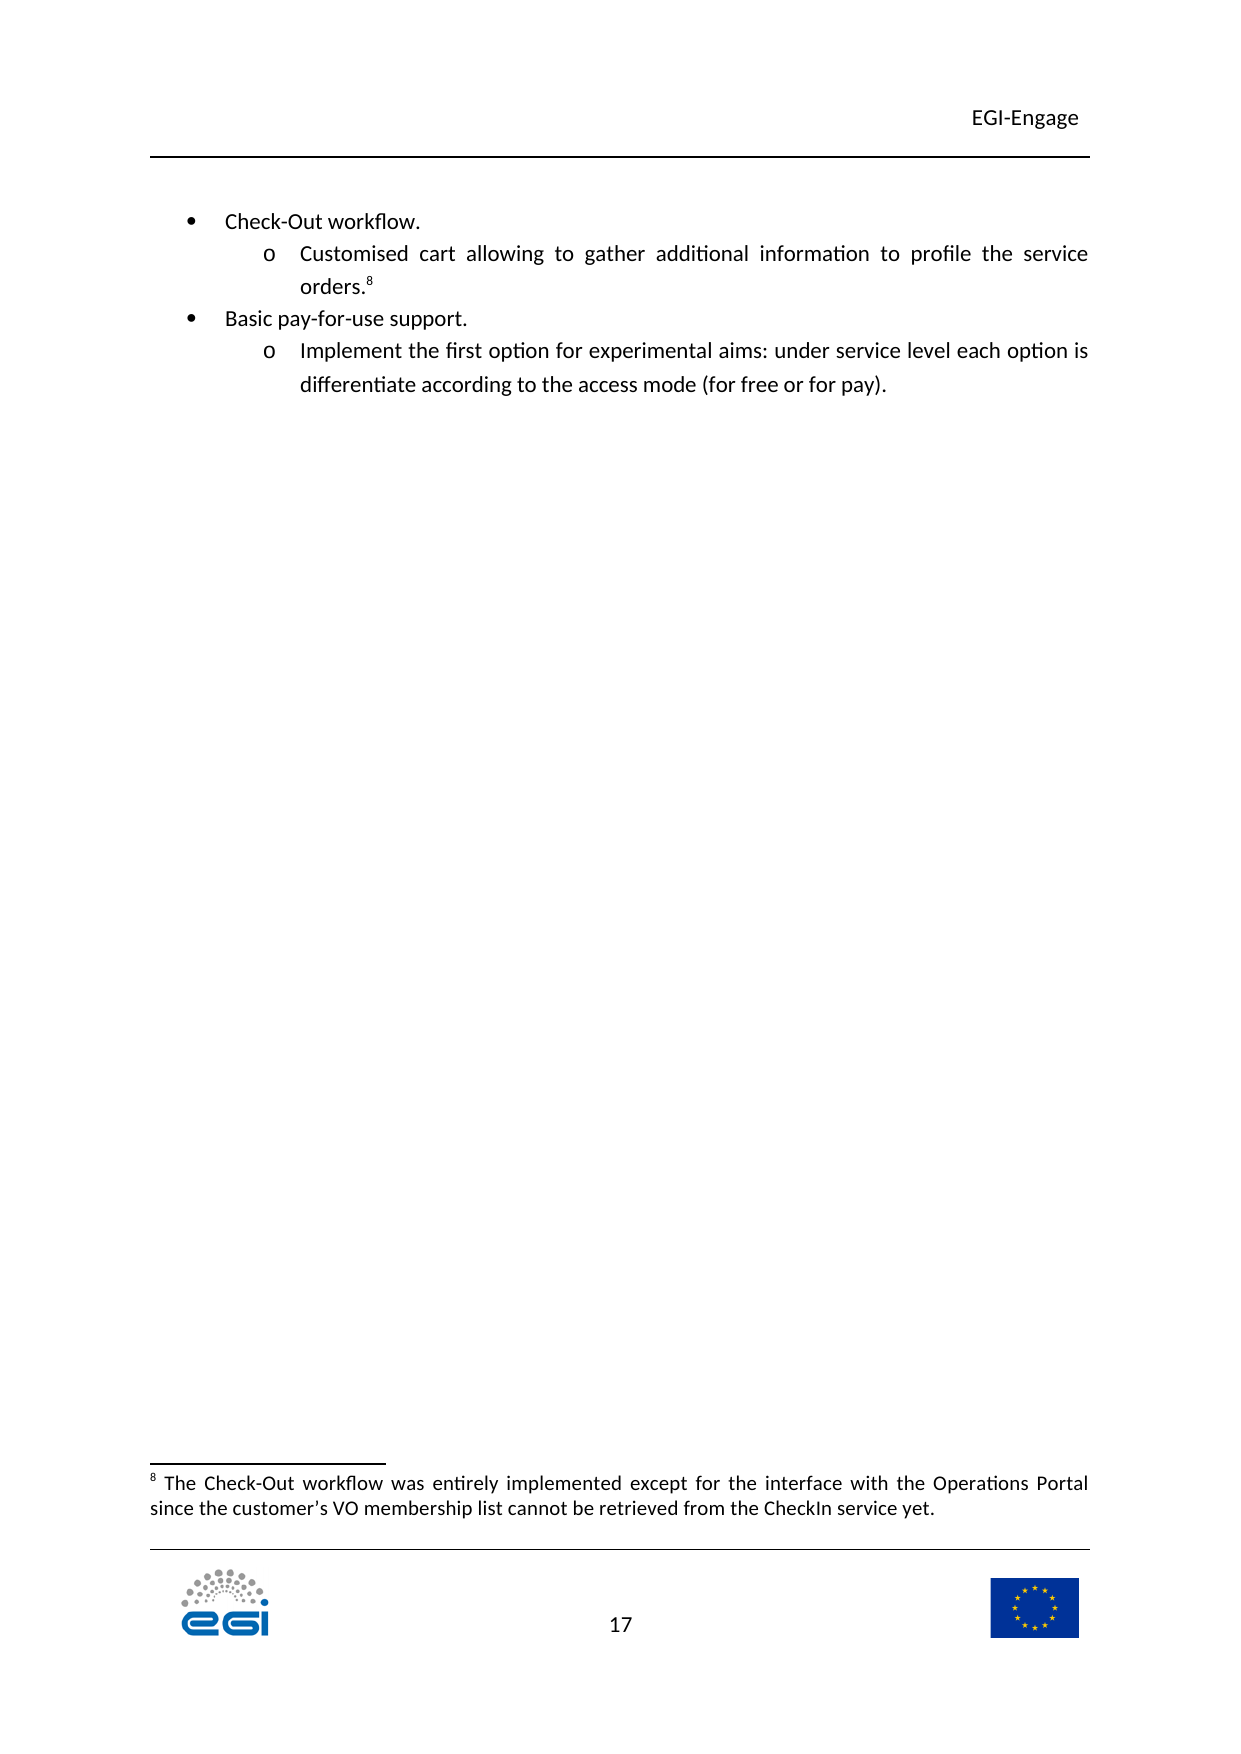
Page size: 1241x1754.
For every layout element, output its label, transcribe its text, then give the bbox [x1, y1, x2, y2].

list Customised cart allowing to gather additional information to profile the service orders. [262, 239, 1090, 300]
list Check-Out workflow. [187, 207, 1090, 235]
picture [161, 1567, 287, 1638]
list Basic pay-for-use support. [187, 304, 1090, 332]
list Implement the first option for experimental aims: under service level each option is differentiate according to the access mode (for free or for pay). [262, 337, 1090, 398]
picture [990, 1578, 1079, 1638]
